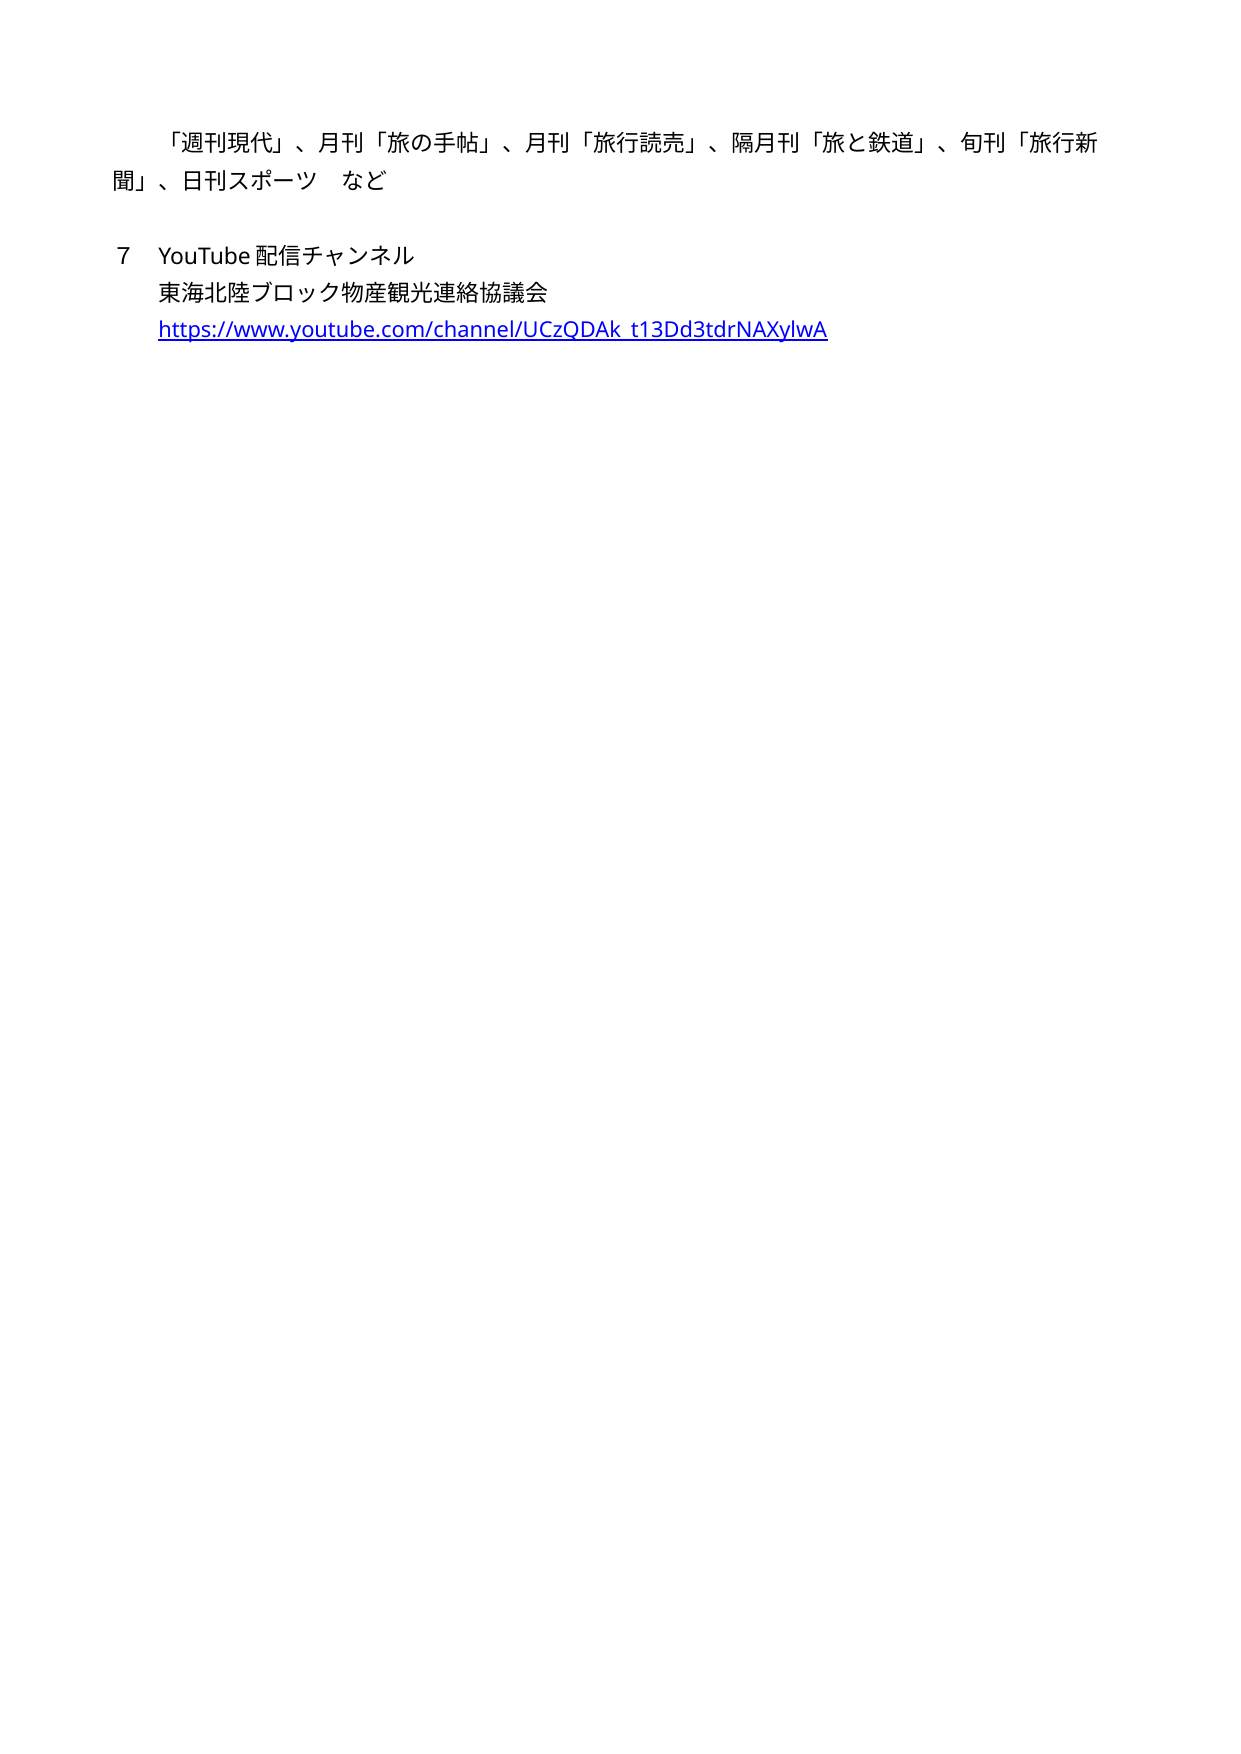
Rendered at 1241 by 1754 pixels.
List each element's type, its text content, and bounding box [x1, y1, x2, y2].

text https://www.youtube.com/channel/UCzQDAk_t13Dd3tdrNAXylwA [112, 310, 1128, 348]
text 「週刊現代」、月刊「旅の手帖」、月刊「旅行読売」、隔月刊「旅と鉄道」、旬刊「旅行新聞」、日刊スポーツ など [112, 123, 1128, 198]
text 東海北陸ブロック物産観光連絡協議会 [112, 273, 1128, 310]
text ７ YouTube配信チャンネル [112, 235, 1128, 273]
